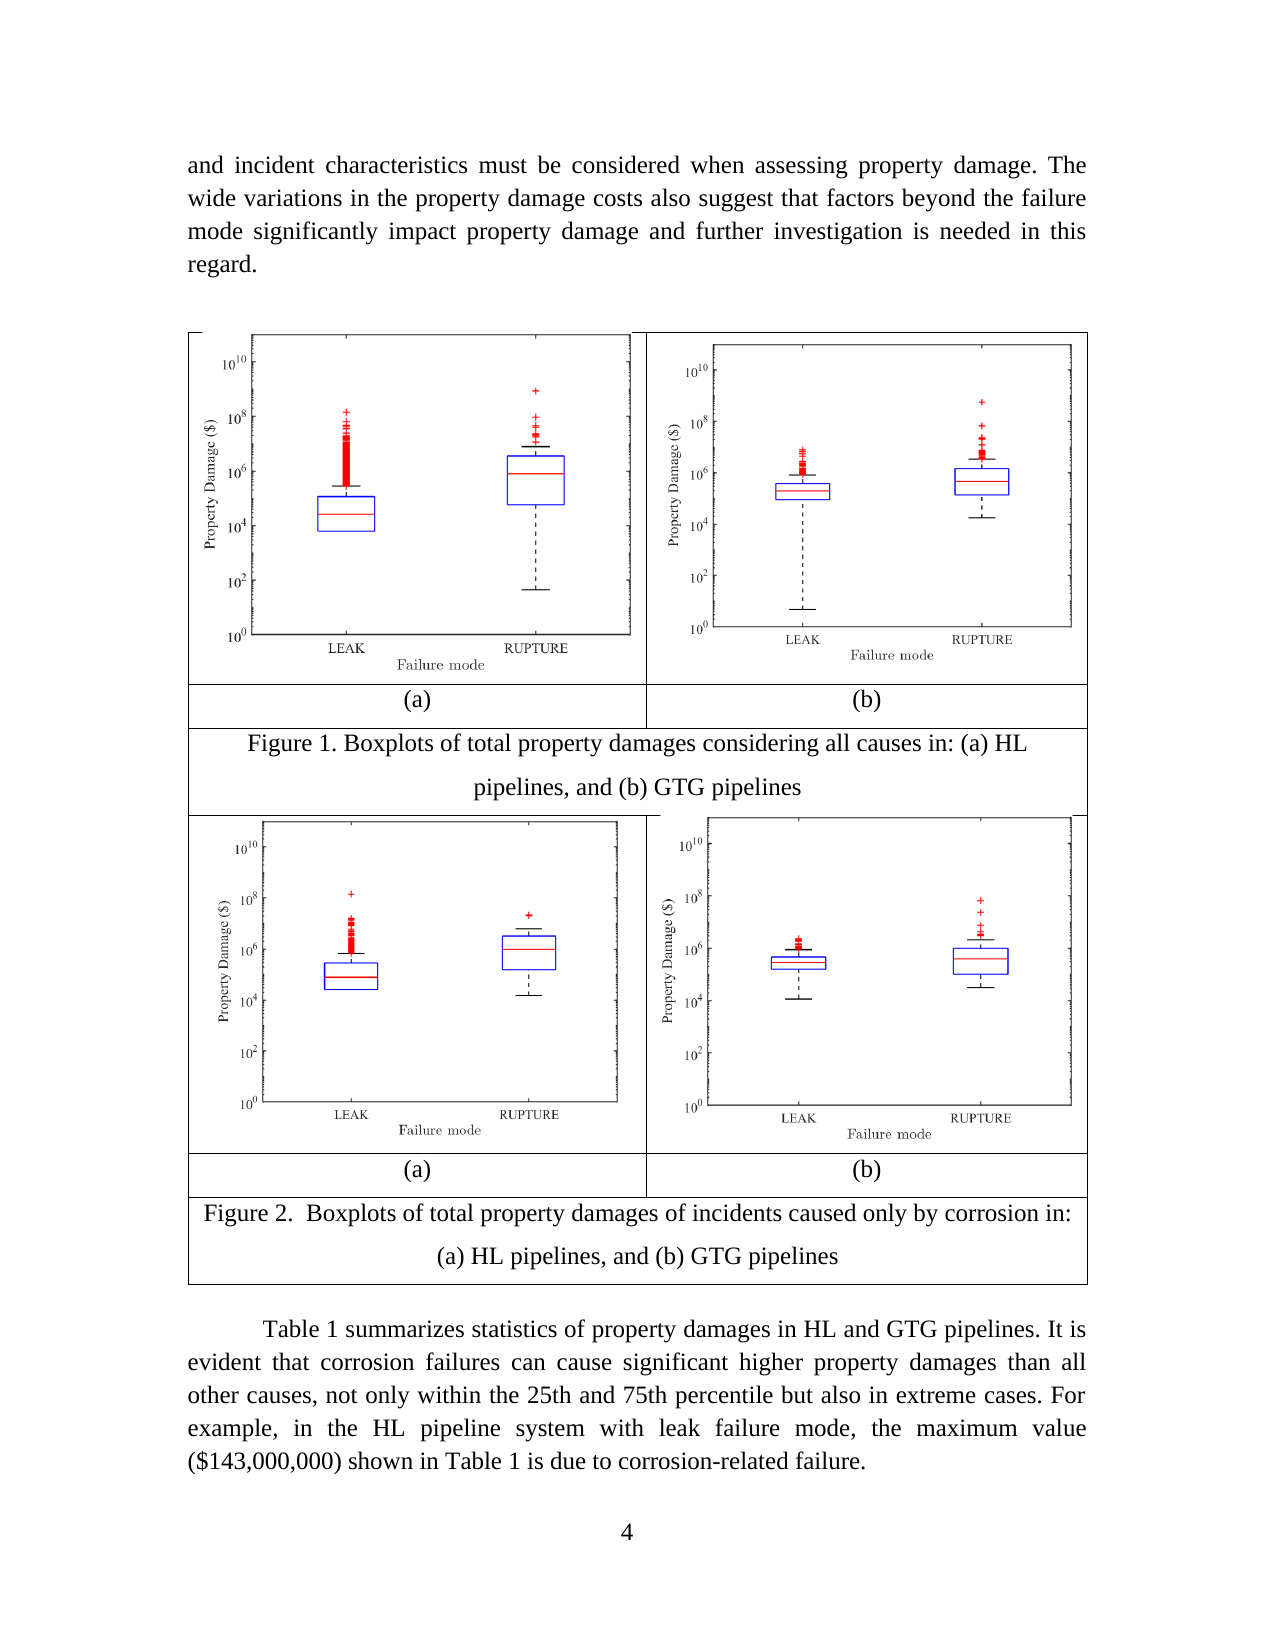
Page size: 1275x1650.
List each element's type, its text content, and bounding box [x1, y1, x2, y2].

picture [202, 332, 632, 671]
table_cell (b) [647, 1154, 1087, 1197]
table_cell [189, 816, 646, 1153]
table_header [189, 333, 646, 683]
table_cell (a) [189, 1154, 646, 1197]
picture [660, 815, 1073, 1140]
table_cell Figure 1. Boxplots of total property damages considering all causes in: (a) HL pipelines, and (b) GTG pipelines [189, 729, 1087, 815]
text Table 1 summarizes statistics of property damages in HL and GTG pipelines. It is evident that corrosion failures can cause significant higher property damages than all other causes, not only within the 25th and 75th percentile but also in extreme cases. For example, in the HL pipeline system with leak failure mode, the maximum value ($143,000,000) shown in Table 1 is due to corrosion-related failure. [187, 1314, 1087, 1475]
table_cell [647, 816, 1087, 1153]
table_cell (b) [647, 685, 1087, 727]
table_cell (a) [189, 685, 646, 727]
table_cell Figure 2. Boxplots of total property damages of incidents caused only by corrosion in: (a) HL pipelines, and (b) GTG pipelines [189, 1198, 1087, 1284]
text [187, 150, 1087, 278]
picture [216, 820, 618, 1136]
picture [666, 342, 1073, 661]
table_header [647, 333, 1087, 683]
